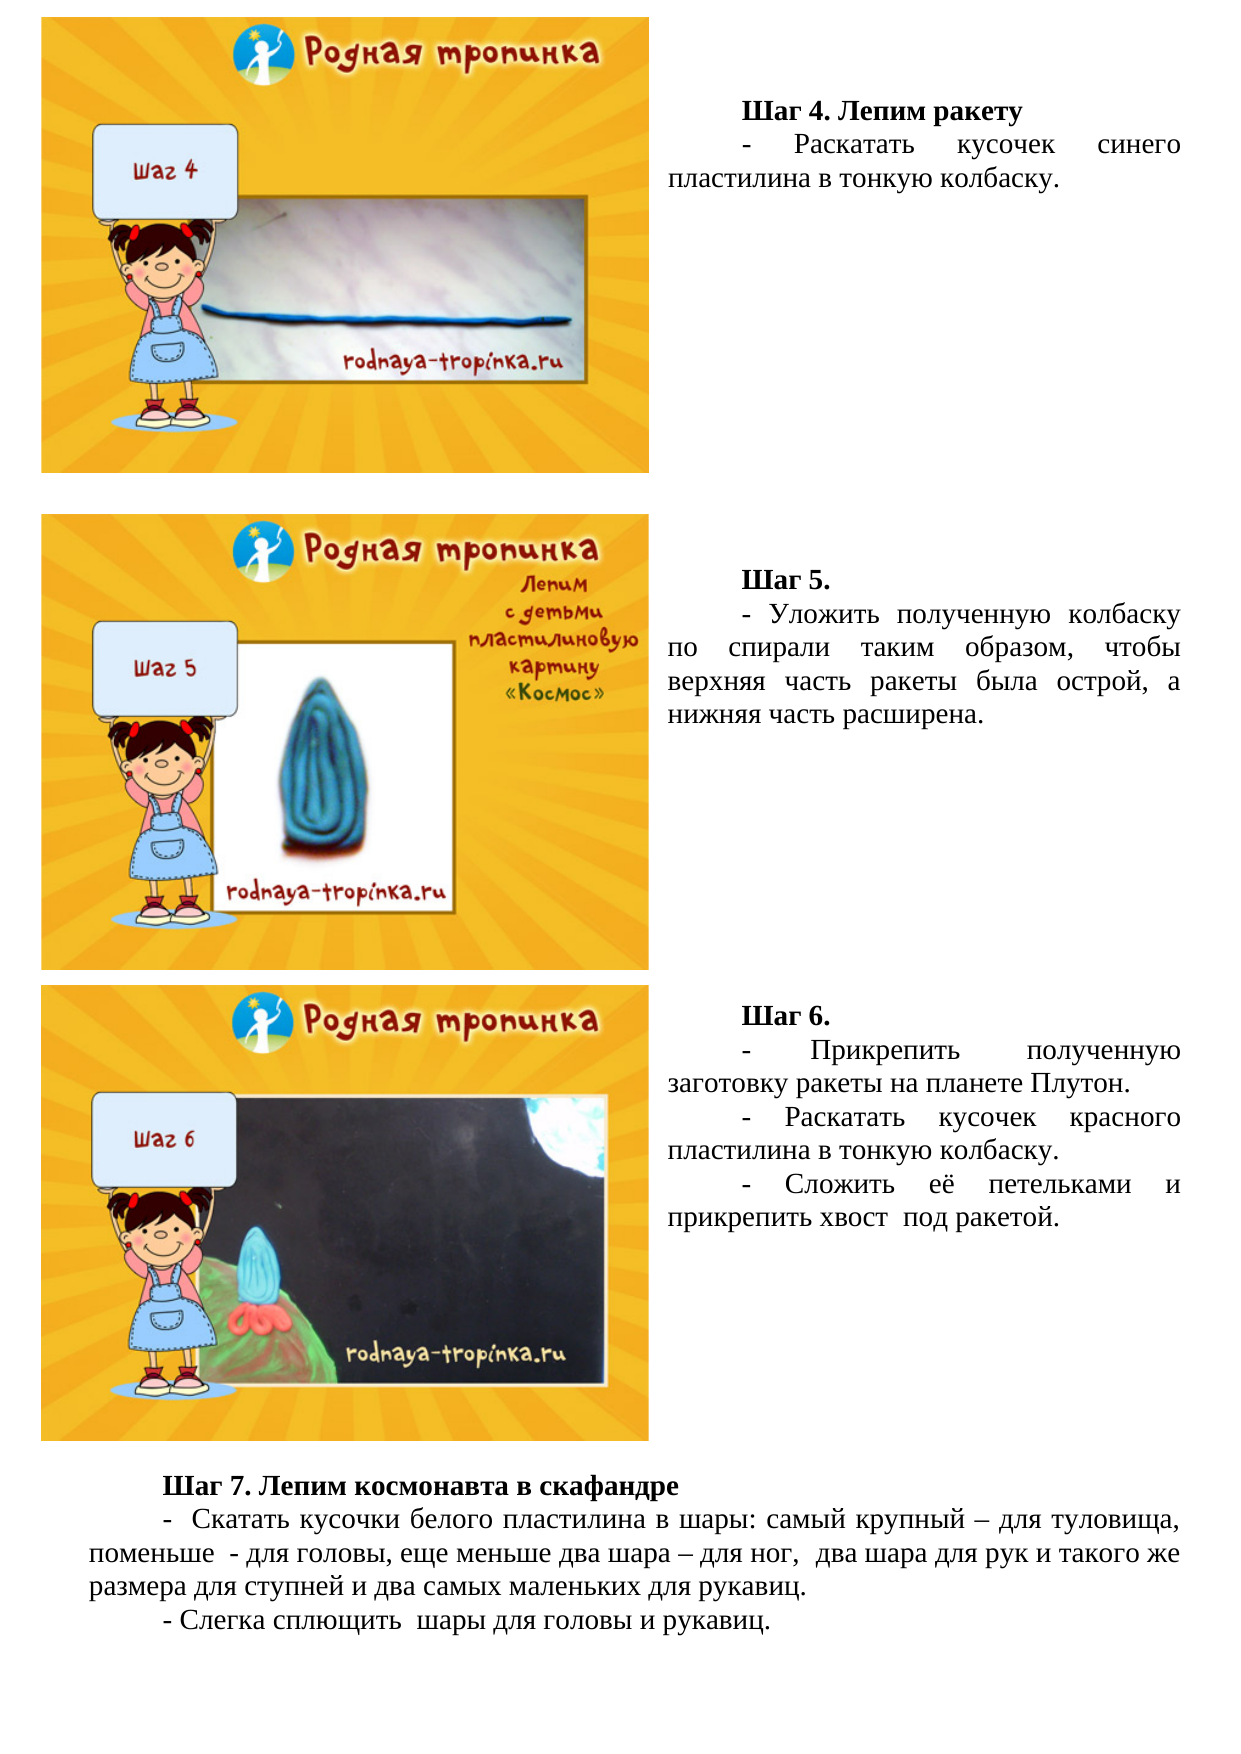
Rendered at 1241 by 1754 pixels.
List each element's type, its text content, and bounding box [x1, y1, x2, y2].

picture [41, 514, 649, 970]
text Шаг 5. [649, 562, 1181, 596]
picture [41, 17, 649, 473]
text - Прикрепить полученную заготовку ракеты на планете Плутон. [649, 1032, 1181, 1099]
text Шаг 7. Лепим космонавта в скафандре [89, 1468, 1181, 1501]
text Шаг 6. [649, 998, 1181, 1032]
text - Раскатать кусочек синего пластилина в тонкую колбаску. [649, 126, 1181, 193]
text - Сложить её петельками и прикрепить хвост под ракетой. [649, 1166, 1181, 1233]
text - Слегка сплющить шары для головы и рукавиц. [89, 1602, 1181, 1636]
text - Уложить полученную колбаску по спирали таким образом, чтобы верхняя часть ракеты была острой, а нижняя часть расширена. [649, 596, 1181, 730]
text - Скатать кусочки белого пластилина в шары: самый крупный – для туловища, поменьше - для головы, еще меньше два шара – для ног, два шара для рук и такого же размера для ступней и два самых маленьких для рукавиц. [89, 1501, 1181, 1602]
picture [41, 985, 649, 1441]
text Шаг 4. Лепим ракету [649, 93, 1181, 126]
text - Раскатать кусочек красного пластилина в тонкую колбаску. [649, 1099, 1181, 1166]
